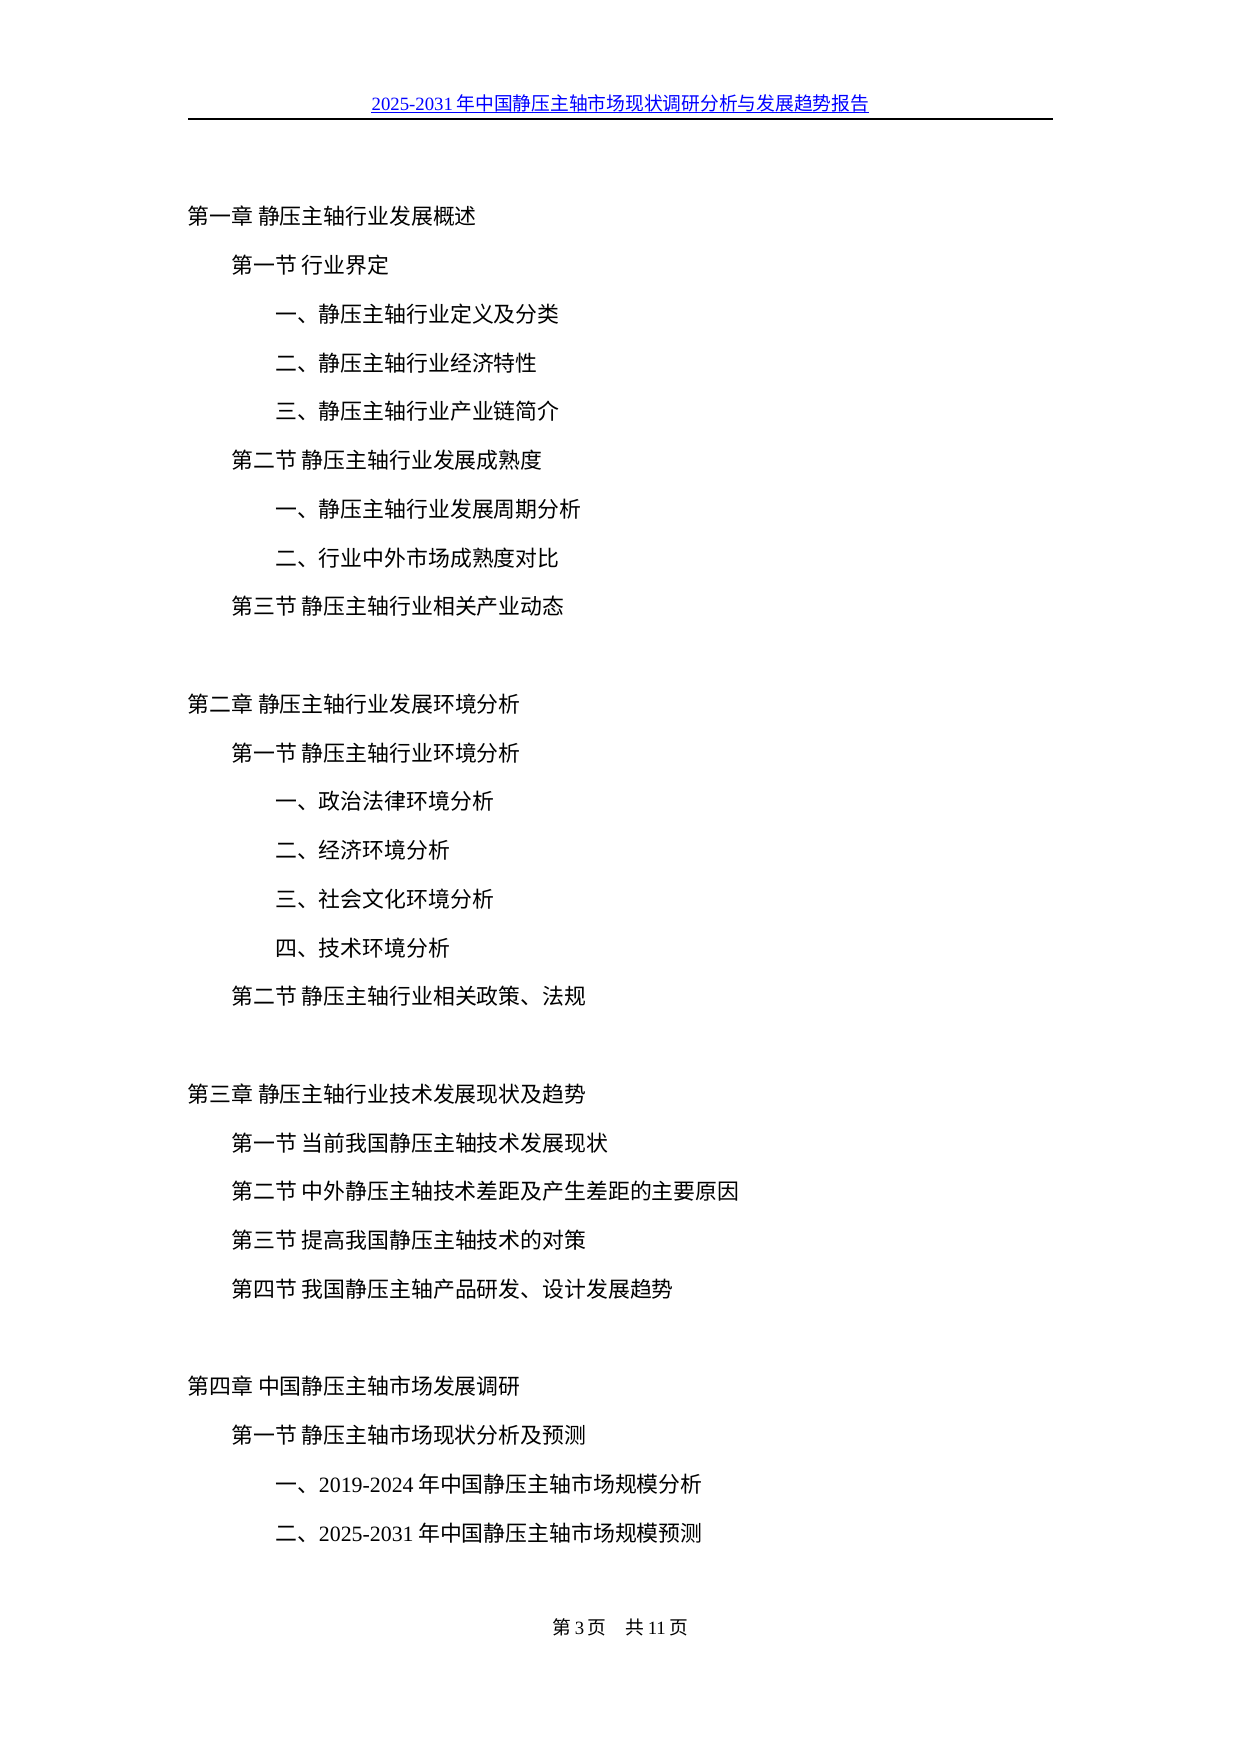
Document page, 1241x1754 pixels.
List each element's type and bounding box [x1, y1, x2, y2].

text [187, 150, 1053, 1548]
